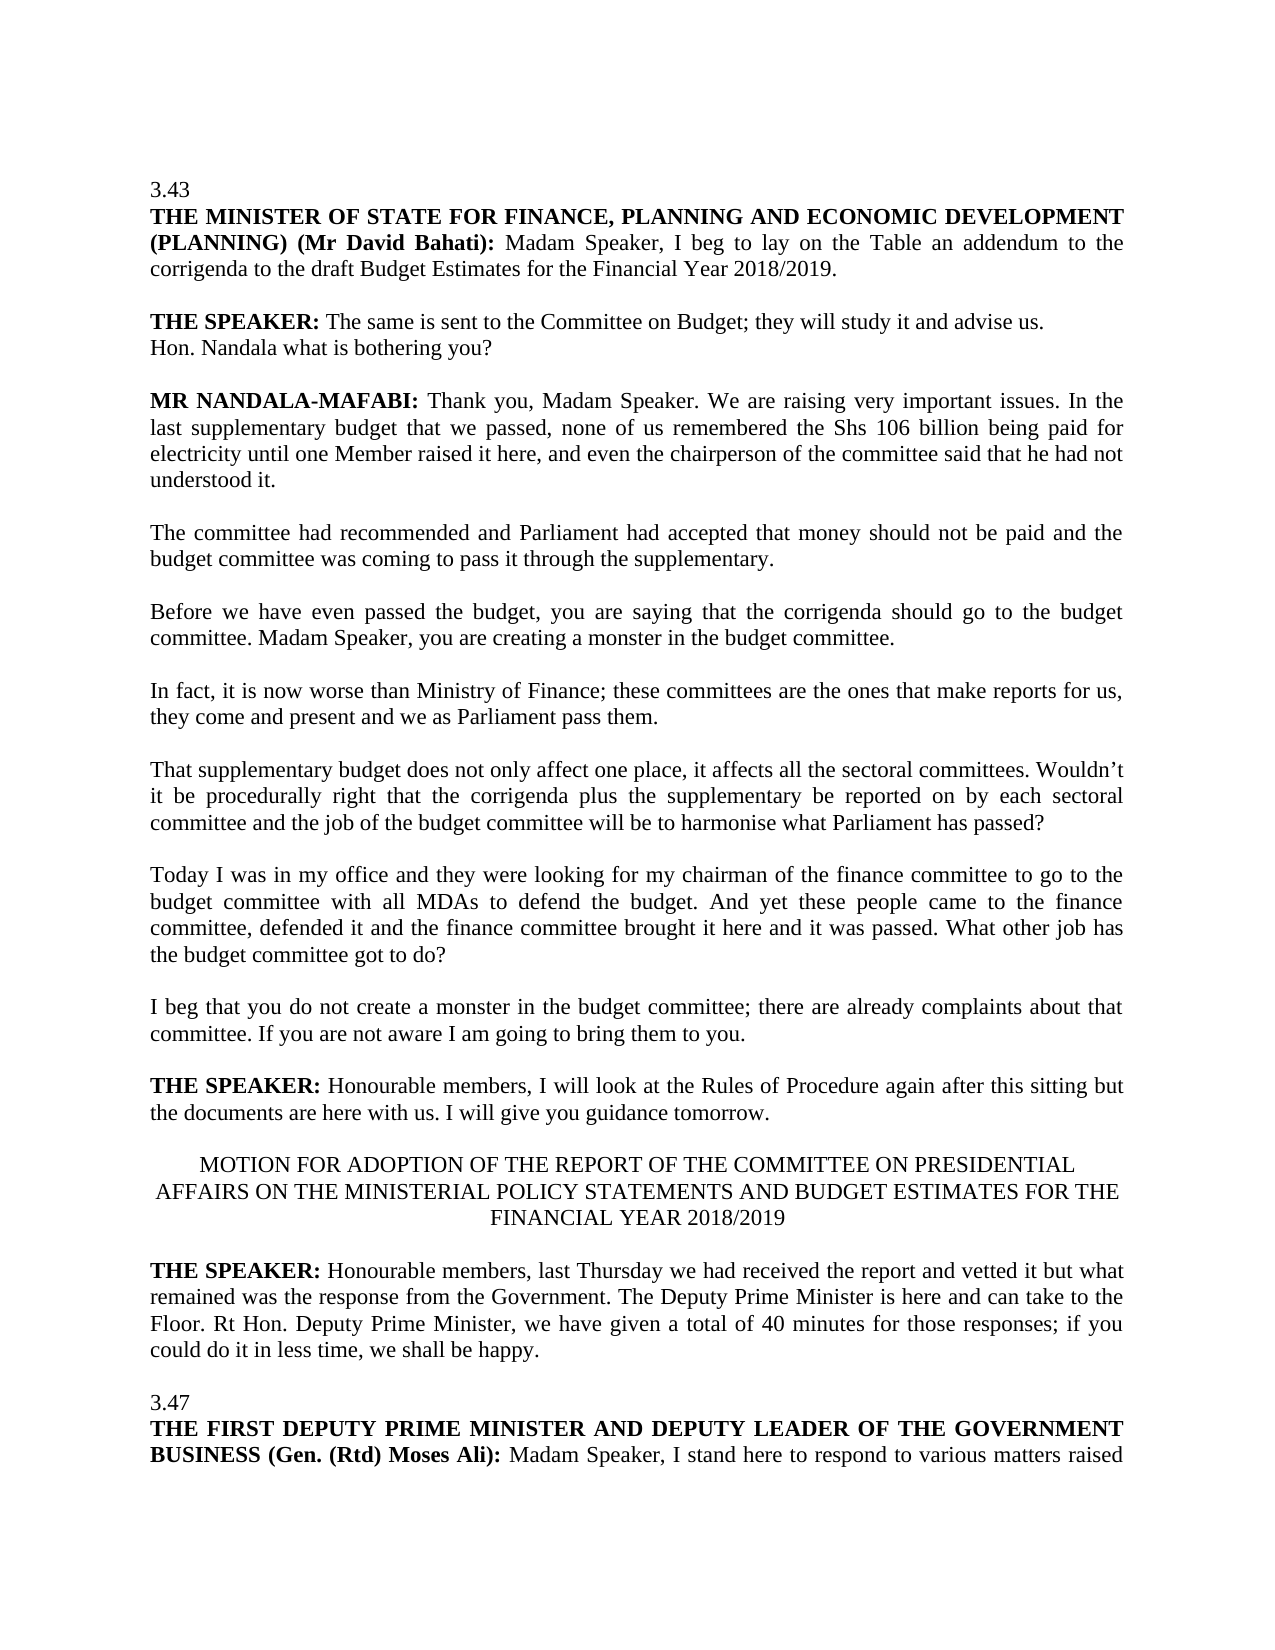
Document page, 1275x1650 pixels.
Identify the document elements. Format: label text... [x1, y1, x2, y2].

text Before we have even passed the budget, you are saying that the corrigenda should go to the budget committee. Madam Speaker, you are creating a monster in the budget committee. [150, 598, 1125, 651]
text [150, 1415, 1125, 1468]
text I beg that you do not create a monster in the budget committee; there are already complaints about that committee. If you are not aware I am going to bring them to you. [150, 993, 1125, 1046]
text 3.47 [150, 1389, 1125, 1415]
text That supplementary budget does not only affect one place, it affects all the sectoral committees. Wouldn’t it be procedurally right that the corrigenda plus the supplementary be reported on by each sectoral committee and the job of the budget committee will be to harmonise what Parliament has passed? [150, 756, 1125, 835]
text THE MINISTER OF STATE FOR FINANCE, PLANNING AND ECONOMIC DEVELOPMENT (PLANNING) (Mr David Bahati): Madam Speaker, I beg to lay on the Table an addendum to the corrigenda to the draft Budget Estimates for the Financial Year 2018/2019. [150, 203, 1125, 282]
text MOTION FOR ADOPTION OF THE REPORT OF THE COMMITTEE ON PRESIDENTIAL AFFAIRS ON THE MINISTERIAL POLICY STATEMENTS AND BUDGET ESTIMATES FOR THE FINANCIAL YEAR 2018/2019 [150, 1151, 1125, 1231]
text Today I was in my office and they were looking for my chairman of the finance committee to go to the budget committee with all MDAs to defend the budget. And yet these people came to the finance committee, defended it and the finance committee brought it here and it was passed. What other job has the budget committee got to do? [150, 862, 1125, 967]
text 3.43 [150, 176, 1125, 203]
text In fact, it is now worse than Ministry of Finance; these committees are the ones that make reports for us, they come and present and we as Parliament pass them. [150, 677, 1125, 730]
text The committee had recommended and Parliament had accepted that money should not be paid and the budget committee was coming to pass it through the supplementary. [150, 519, 1125, 572]
text MR NANDALA-MAFABI: Thank you, Madam Speaker. We are raising very important issues. In the last supplementary budget that we passed, none of us remembered the Shs 106 billion being paid for electricity until one Member raised it here, and even the chairperson of the committee said that he had not understood it. [150, 387, 1125, 493]
text Hon. Nandala what is bothering you? [150, 334, 1125, 361]
text THE SPEAKER: The same is sent to the Committee on Budget; they will study it and advise us. [150, 308, 1125, 334]
text THE SPEAKER: Honourable members, last Thursday we had received the report and vetted it but what remained was the response from the Government. The Deputy Prime Minister is here and can take to the Floor. Rt Hon. Deputy Prime Minister, we have given a total of 40 minutes for those responses; if you could do it in less time, we shall be happy. [150, 1257, 1125, 1362]
text THE SPEAKER: Honourable members, I will look at the Rules of Procedure again after this sitting but the documents are here with us. I will give you guidance tomorrow. [150, 1072, 1125, 1125]
